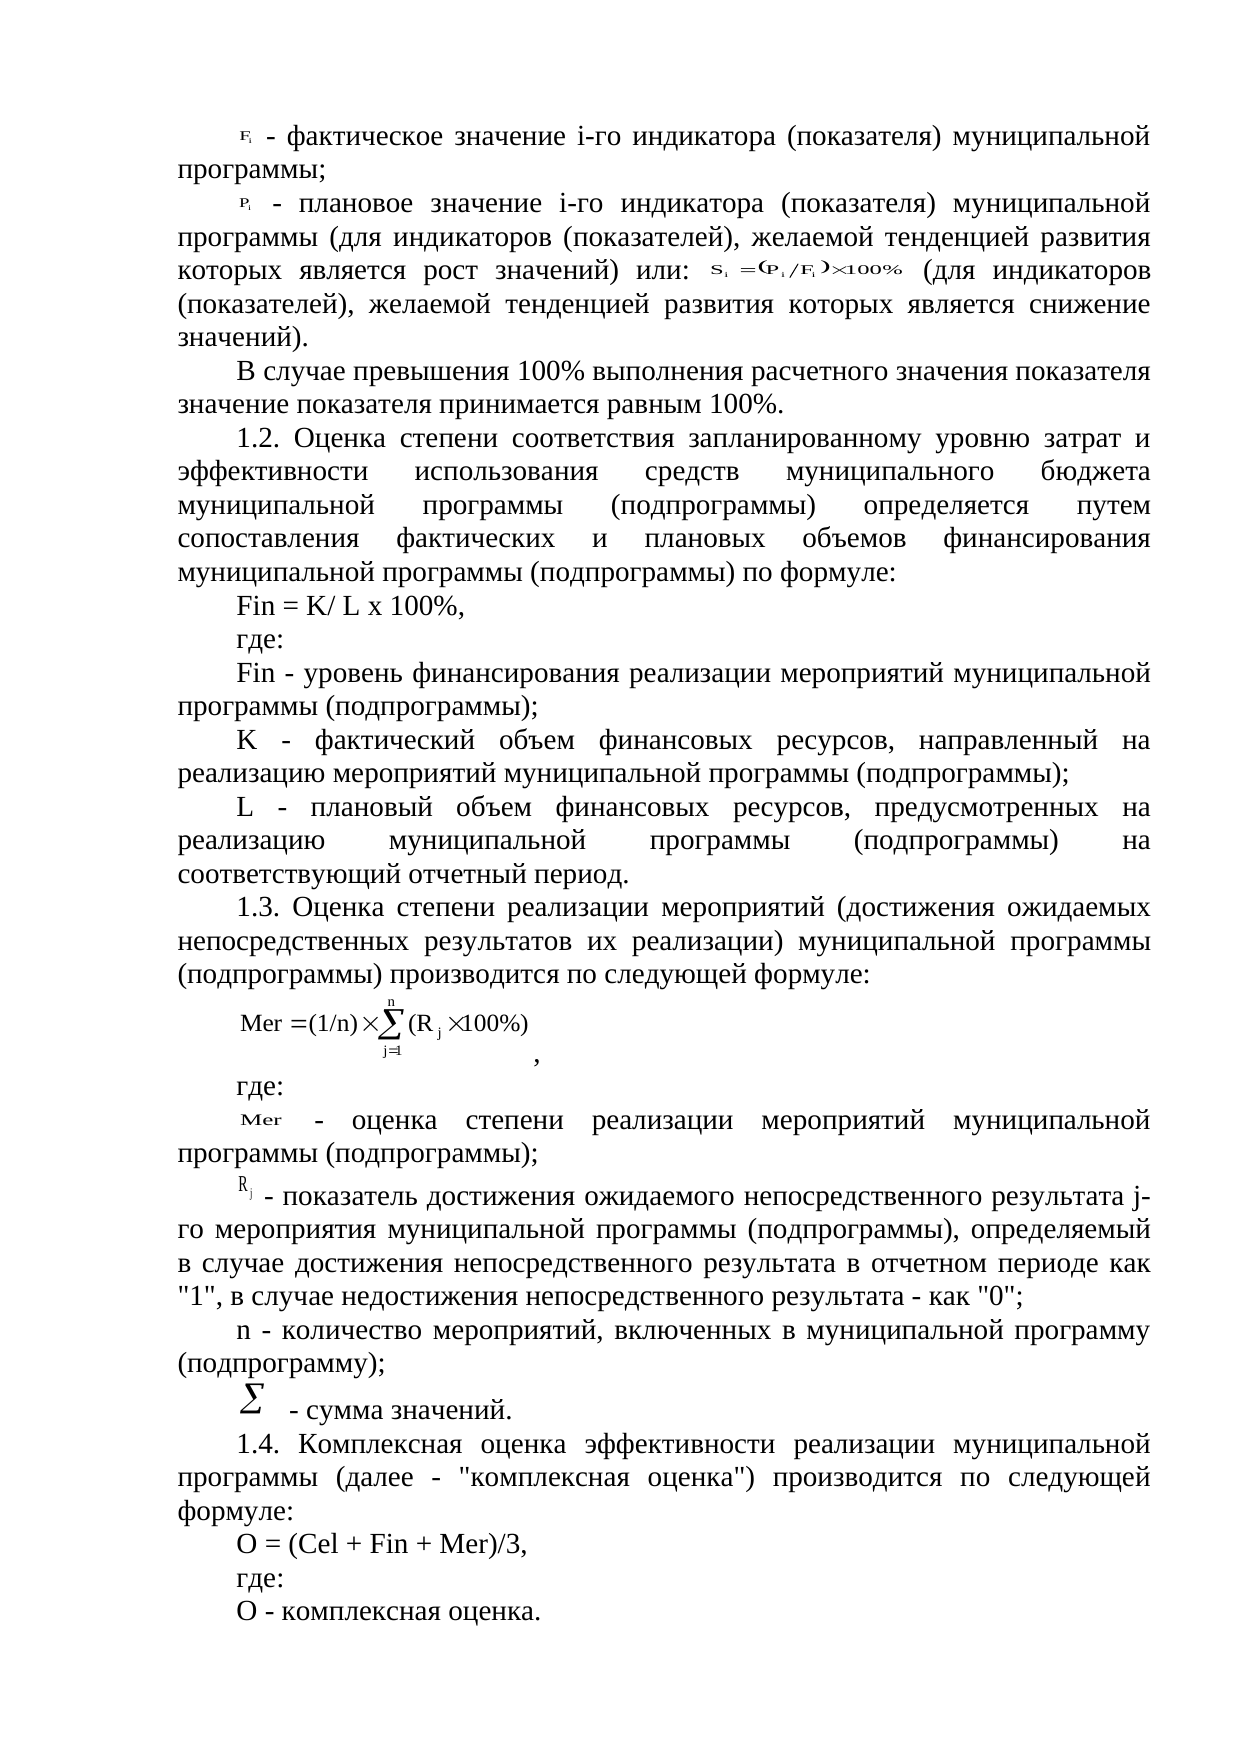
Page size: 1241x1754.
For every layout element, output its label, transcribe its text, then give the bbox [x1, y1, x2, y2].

text K - фактический объем финансовых ресурсов, направленный на реализацию мероприятий муниципальной программы (подпрограммы); [177, 722, 1152, 789]
text где: [177, 1068, 1152, 1102]
text 1.3. Оценка степени реализации мероприятий (достижения ожидаемых непосредственных результатов их реализации) муниципальной программы (подпрограммы) производится по следующей формуле: [177, 889, 1152, 990]
text где: [177, 1560, 1152, 1593]
text где: [177, 621, 1152, 655]
text O - комплексная оценка. [177, 1593, 1152, 1627]
text , [177, 990, 1152, 1068]
text - оценка степени реализации мероприятий муниципальной программы (подпрограммы); [177, 1102, 1152, 1169]
text Fin - уровень финансирования реализации мероприятий муниципальной программы (подпрограммы); [177, 655, 1152, 722]
text O = (Cel + Fin + Mer)/3, [177, 1526, 1152, 1560]
text 1.4. Комплексная оценка эффективности реализации муниципальной программы (далее - "комплексная оценка") производится по следующей формуле: [177, 1426, 1152, 1526]
text n - количество мероприятий, включенных в муниципальной программу (подпрограмму); [177, 1312, 1152, 1379]
text В случае превышения 100% выполнения расчетного значения показателя значение показателя принимается равным 100%. [177, 353, 1152, 420]
text Fin = K/ L x 100%, [177, 588, 1152, 621]
text 1.2. Оценка степени соответствия запланированному уровню затрат и эффективности использования средств муниципального бюджета муниципальной программы (подпрограммы) определяется путем сопоставления фактических и плановых объемов финансирования муниципальной программы (подпрограммы) по формуле: [177, 420, 1152, 588]
text - плановое значение i-го индикатора (показателя) муниципальной программы (для индикаторов (показателей), желаемой тенденцией развития которых является рост значений) или: (для индикаторов (показателей), желаемой тенденцией развития которых является снижение значений). [177, 185, 1152, 353]
text - показатель достижения ожидаемого непосредственного результата j-го мероприятия муниципальной программы (подпрограммы), определяемый в случае достижения непосредственного результата в отчетном периоде как "1", в случае недостижения непосредственного результата - как "0"; [177, 1169, 1152, 1312]
text - фактическое значение i-го индикатора (показателя) муниципальной программы; [177, 118, 1152, 185]
text L - плановый объем финансовых ресурсов, предусмотренных на реализацию муниципальной программы (подпрограммы) на соответствующий отчетный период. [177, 789, 1152, 889]
text - сумма значений. [177, 1379, 1152, 1426]
